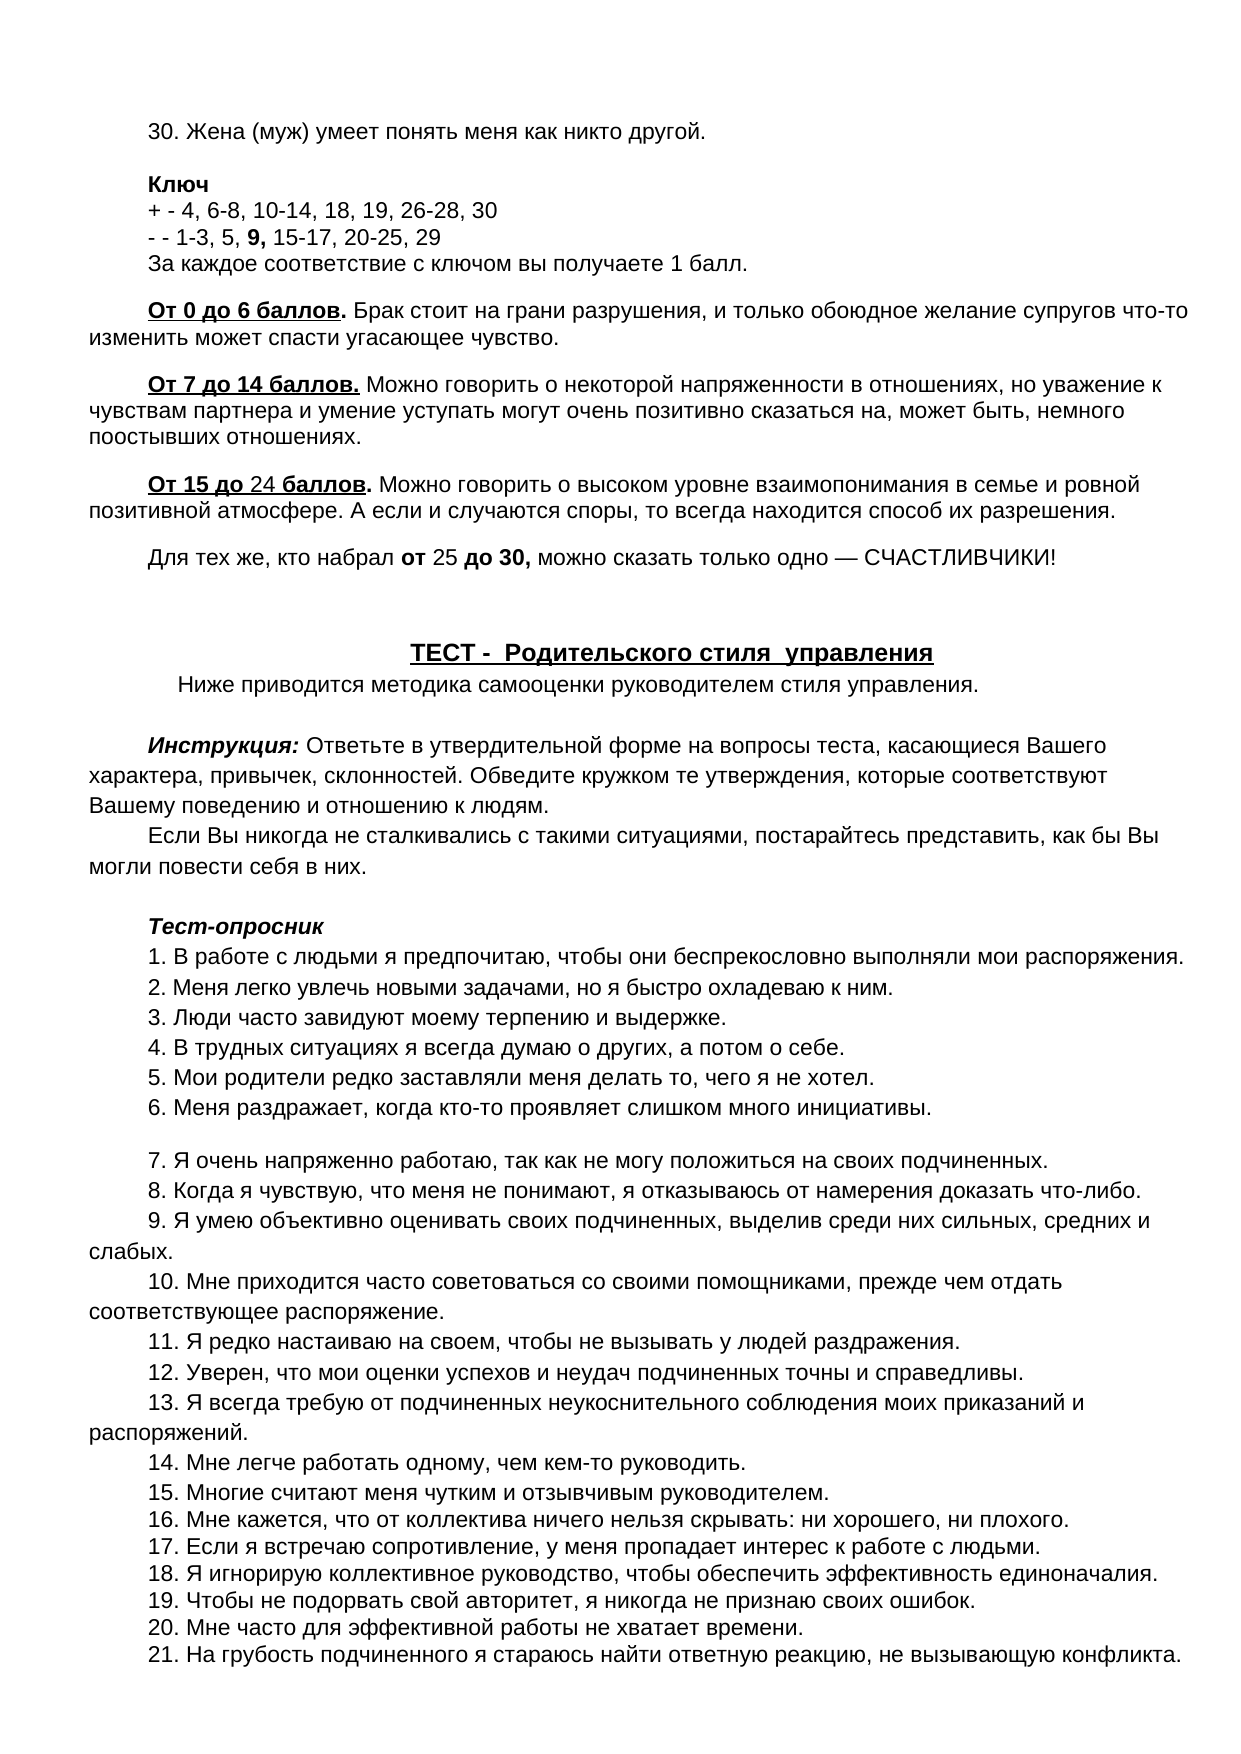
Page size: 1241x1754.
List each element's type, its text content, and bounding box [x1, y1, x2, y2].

text Если Вы никогда не сталкивались с такими ситуациями, постарайтесь представить, как бы Вы могли повести себя в них. [89, 822, 1196, 879]
text Тест-опросник [89, 913, 1196, 939]
text 14. Мне легче работать одному, чем кем-то руководить. [89, 1449, 1196, 1476]
text 11. Я редко настаиваю на своем, чтобы не вызывать у людей раздражения. [89, 1328, 1196, 1355]
text 13. Я всегда требую от подчиненных неукоснительного соблюдения моих приказаний и распоряжений. [89, 1389, 1196, 1445]
text 30. Жена (муж) умеет понять меня как никто другой. [89, 118, 1196, 144]
text 15. Многие считают меня чутким и отзывчивым руководителем. [89, 1479, 1196, 1506]
text 5. Мои родители редко заставляли меня делать то, чего я не хотел. [89, 1064, 1196, 1091]
text 4. В трудных ситуациях я всегда думаю о других, а потом о себе. [89, 1034, 1196, 1060]
text 17. Если я встречаю сопротивление, у меня пропадает интерес к работе с людьми. [89, 1533, 1196, 1559]
text 8. Когда я чувствую, что меня не понимают, я отказываюсь от намерения доказать что-либо. [89, 1177, 1196, 1204]
text От 0 до 6 баллов. Брак стоит на грани разрушения, и только обоюдное желание супругов что-то изменить может спасти угасающее чувство. [89, 297, 1196, 350]
text + - 4, 6-8, 10-14, 18, 19, 26-28, 30 [89, 197, 1196, 223]
text 6. Меня раздражает, когда кто-то проявляет слишком много инициативы. [89, 1094, 1196, 1121]
text 18. Я игнорирую коллективное руководство, чтобы обеспечить эффективность единоначалия. [89, 1560, 1196, 1586]
text 20. Мне часто для эффективной работы не хватает времени. [89, 1614, 1196, 1640]
text 16. Мне кажется, что от коллектива ничего нельзя скрывать: ни хорошего, ни плохого. [89, 1506, 1196, 1533]
text Инструкция: Ответьте в утвердительной форме на вопросы теста, касающиеся Вашего характера, привычек, склонностей. Обведите кружком те утверждения, которые соответствуют Вашему поведению и отношению к людям. [89, 732, 1196, 819]
text От 7 до 14 баллов. Можно говорить о некоторой напряженности в отношениях, но уважение к чувствам партнера и умение уступать могут очень позитивно сказаться на, может быть, немного поостывших отношениях. [89, 371, 1196, 450]
text 12. Уверен, что мои оценки успехов и неудач подчиненных точны и справедливы. [89, 1358, 1196, 1385]
subtitle ТЕСТ - Родительского стиля управления [89, 638, 1196, 667]
text 21. На грубость подчиненного я стараюсь найти ответную реакцию, не вызывающую конфликта. [89, 1641, 1196, 1667]
text 7. Я очень напряженно работаю, так как не могу положиться на своих подчиненных. [89, 1147, 1196, 1173]
text Ниже приводится методика самооценки руководителем стиля управления. [118, 671, 1196, 698]
text 2. Меня легко увлечь новыми задачами, но я быстро охладеваю к ним. [89, 973, 1196, 1000]
text 3. Люди часто завидуют моему терпению и выдержке. [89, 1004, 1196, 1030]
text - - 1-3, 5, 9, 15-17, 20-25, 29 [89, 223, 1196, 250]
text 1. В работе с людьми я предпочитаю, чтобы они беспрекословно выполняли мои распоряжения. [89, 943, 1196, 970]
text Ключ [89, 171, 1196, 197]
text Для тех же, кто набрал от 25 до 30, можно сказать только одно — СЧАСТЛИВЧИКИ! [89, 544, 1196, 570]
text От 15 до 24 баллов. Можно говорить о высоком уровне взаимопонимания в семье и ровной позитивной атмосфере. А если и случаются споры, то всегда находится способ их разрешения. [89, 471, 1196, 523]
text За каждое соответствие с ключом вы получаете 1 балл. [89, 250, 1196, 276]
text 9. Я умею объективно оценивать своих подчиненных, выделив среди них сильных, средних и слабых. [89, 1207, 1196, 1264]
text 19. Чтобы не подорвать свой авторитет, я никогда не признаю своих ошибок. [89, 1587, 1196, 1613]
text 10. Мне приходится часто советоваться со своими помощниками, прежде чем отдать соответствующее распоряжение. [89, 1268, 1196, 1324]
